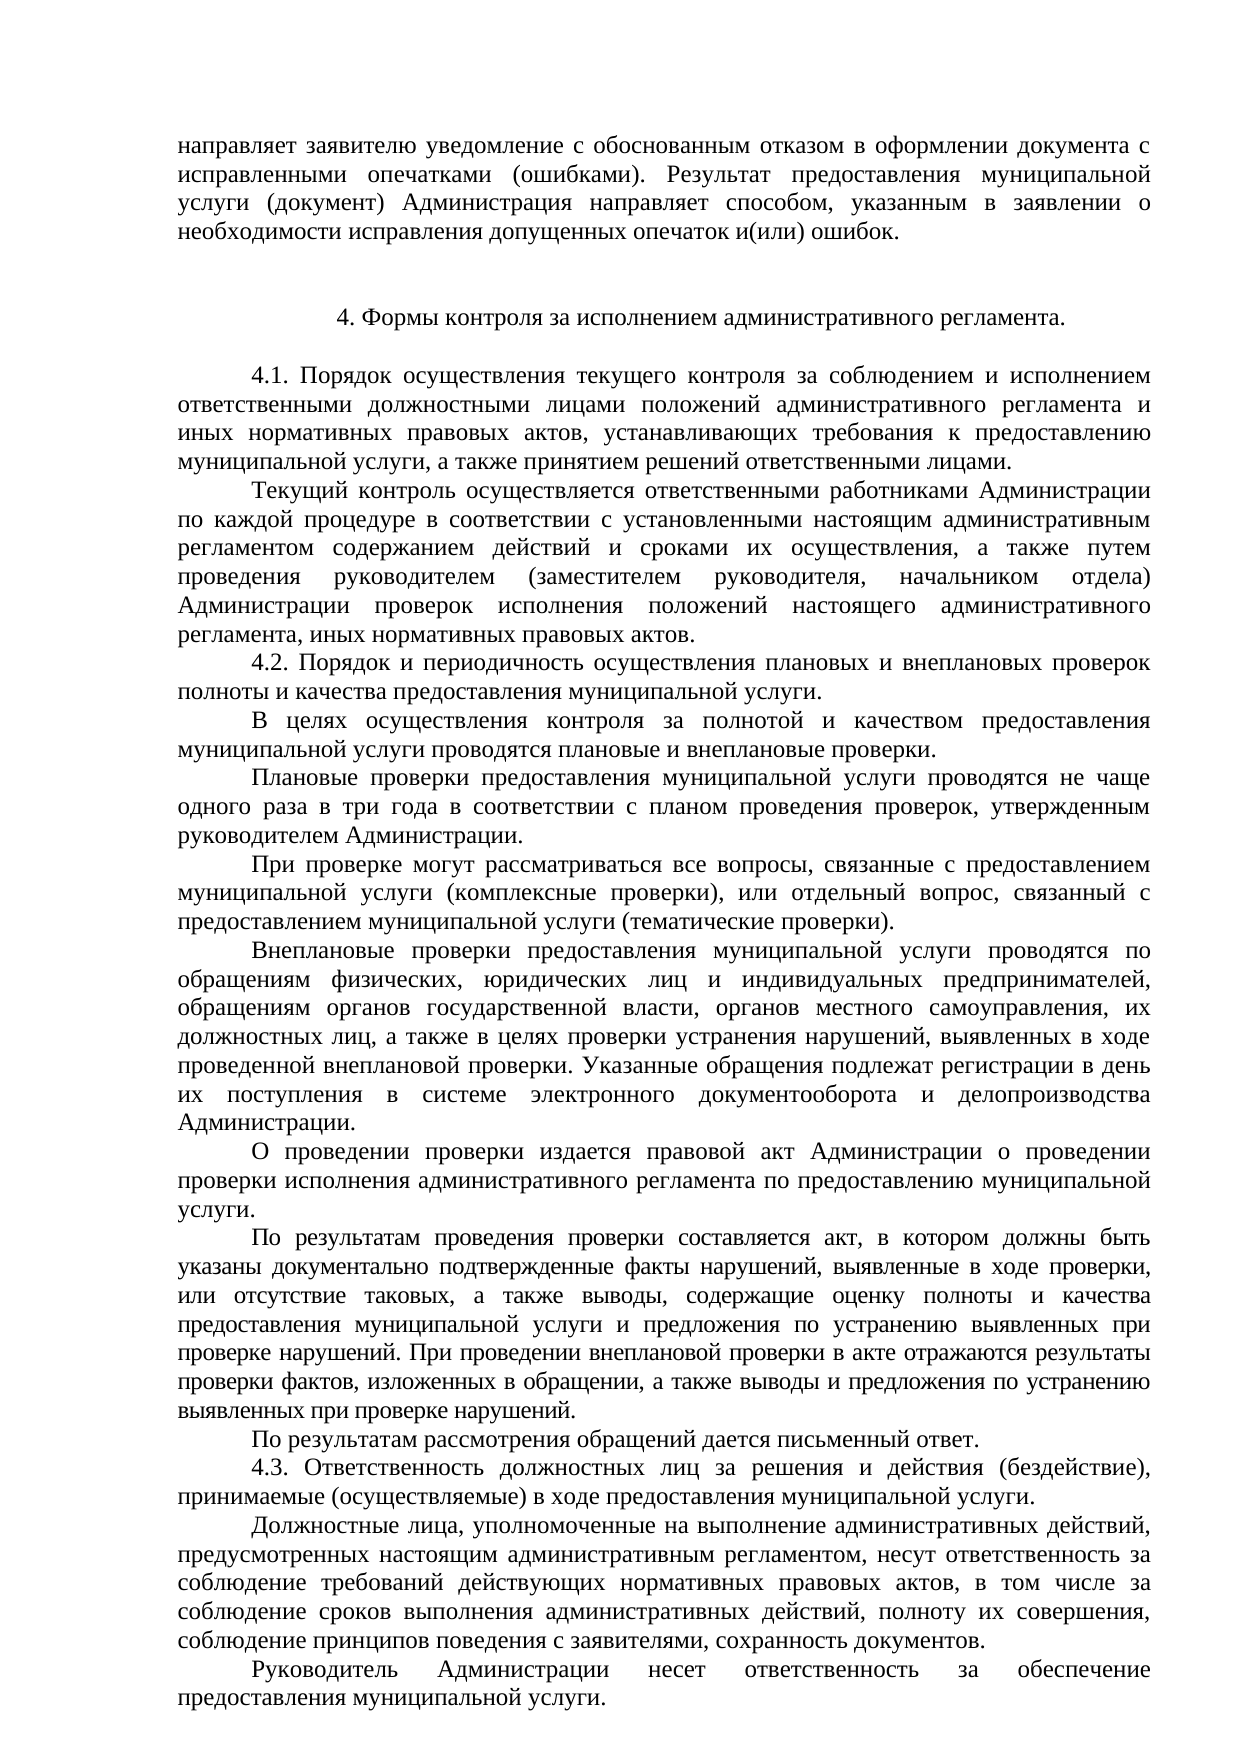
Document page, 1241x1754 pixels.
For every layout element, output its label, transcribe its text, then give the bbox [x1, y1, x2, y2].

text Текущий контроль осуществляется ответственными работниками Администрации по каждой процедуре в соответствии с установленными настоящим административным регламентом содержанием действий и сроками их осуществления, а также путем проведения руководителем (заместителем руководителя, начальником отдела) Администрации проверок исполнения положений настоящего административного регламента, иных нормативных правовых актов. [177, 475, 1152, 647]
text Руководитель Администрации несет ответственность за обеспечение предоставления муниципальной услуги. [177, 1654, 1152, 1711]
text 4.2. Порядок и периодичность осуществления плановых и внеплановых проверок полноты и качества предоставления муниципальной услуги. [177, 647, 1152, 705]
text По результатам рассмотрения обращений дается письменный ответ. [177, 1424, 1152, 1452]
text 4.3. Ответственность должностных лиц за решения и действия (бездействие), принимаемые (осуществляемые) в ходе предоставления муниципальной услуги. [177, 1452, 1152, 1510]
text В целях осуществления контроля за полнотой и качеством предоставления муниципальной услуги проводятся плановые и внеплановые проверки. [177, 705, 1152, 762]
text Внеплановые проверки предоставления муниципальной услуги проводятся по обращениям физических, юридических лиц и индивидуальных предпринимателей, обращениям органов государственной власти, органов местного самоуправления, их должностных лиц, а также в целях проверки устранения нарушений, выявленных в ходе проведенной внеплановой проверки. Указанные обращения подлежат регистрации в день их поступления в системе электронного документооборота и делопроизводства Администрации. [177, 935, 1152, 1136]
text О проведении проверки издается правовой акт Администрации о проведении проверки исполнения административного регламента по предоставлению муниципальной услуги. [177, 1136, 1152, 1222]
text При проверке могут рассматриваться все вопросы, связанные с предоставлением муниципальной услуги (комплексные проверки), или отдельный вопрос, связанный с предоставлением муниципальной услуги (тематические проверки). [177, 849, 1152, 935]
text 4. Формы контроля за исполнением административного регламента. [177, 302, 1152, 331]
text 4.1. Порядок осуществления текущего контроля за соблюдением и исполнением ответственными должностными лицами положений административного регламента и иных нормативных правовых актов, устанавливающих требования к предоставлению муниципальной услуги, а также принятием решений ответственными лицами. [177, 360, 1152, 475]
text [177, 130, 1152, 245]
text Должностные лица, уполномоченные на выполнение административных действий, предусмотренных настоящим административным регламентом, несут ответственность за соблюдение требований действующих нормативных правовых актов, в том числе за соблюдение сроков выполнения административных действий, полноту их совершения, соблюдение принципов поведения с заявителями, сохранность документов. [177, 1510, 1152, 1654]
text По результатам проведения проверки составляется акт, в котором должны быть указаны документально подтвержденные факты нарушений, выявленные в ходе проверки, или отсутствие таковых, а также выводы, содержащие оценку полноты и качества предоставления муниципальной услуги и предложения по устранению выявленных при проверке нарушений. При проведении внеплановой проверки в акте отражаются результаты проверки фактов, изложенных в обращении, а также выводы и предложения по устранению выявленных при проверке нарушений. [177, 1222, 1152, 1424]
text Плановые проверки предоставления муниципальной услуги проводятся не чаще одного раза в три года в соответствии с планом проведения проверок, утвержденным руководителем Администрации. [177, 762, 1152, 849]
